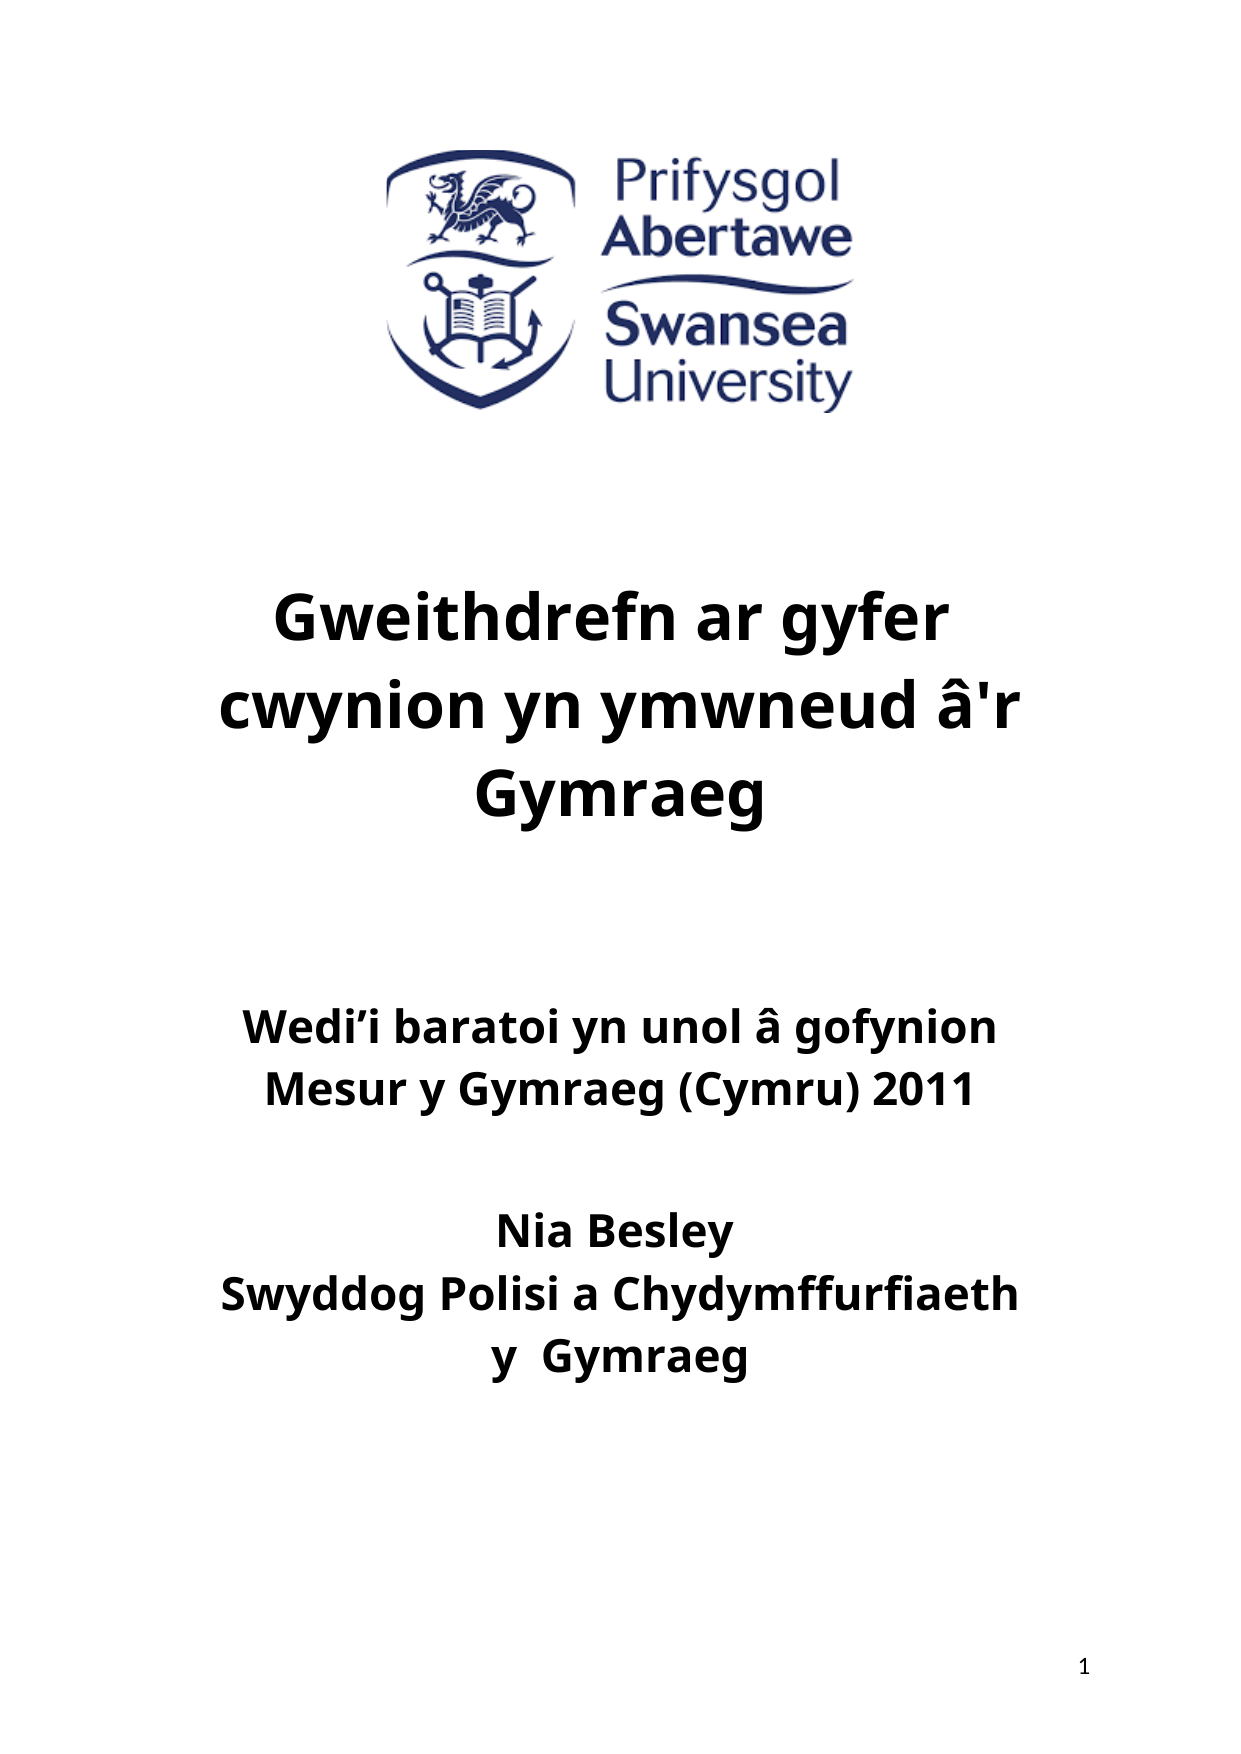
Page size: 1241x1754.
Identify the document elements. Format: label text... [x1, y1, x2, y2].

text Wedi’i baratoi yn unol â gofynion [150, 994, 1090, 1057]
text Gweithdrefn ar gyfer cwynion yn ymwneud â'r Gymraeg [150, 571, 1090, 836]
text y Gymraeg [150, 1323, 1090, 1386]
picture [386, 150, 854, 413]
text Mesur y Gymraeg (Cymru) 2011 [150, 1057, 1090, 1119]
text Nia Besley Swyddog Polisi a Chydymffurfiaeth [150, 1199, 1090, 1323]
